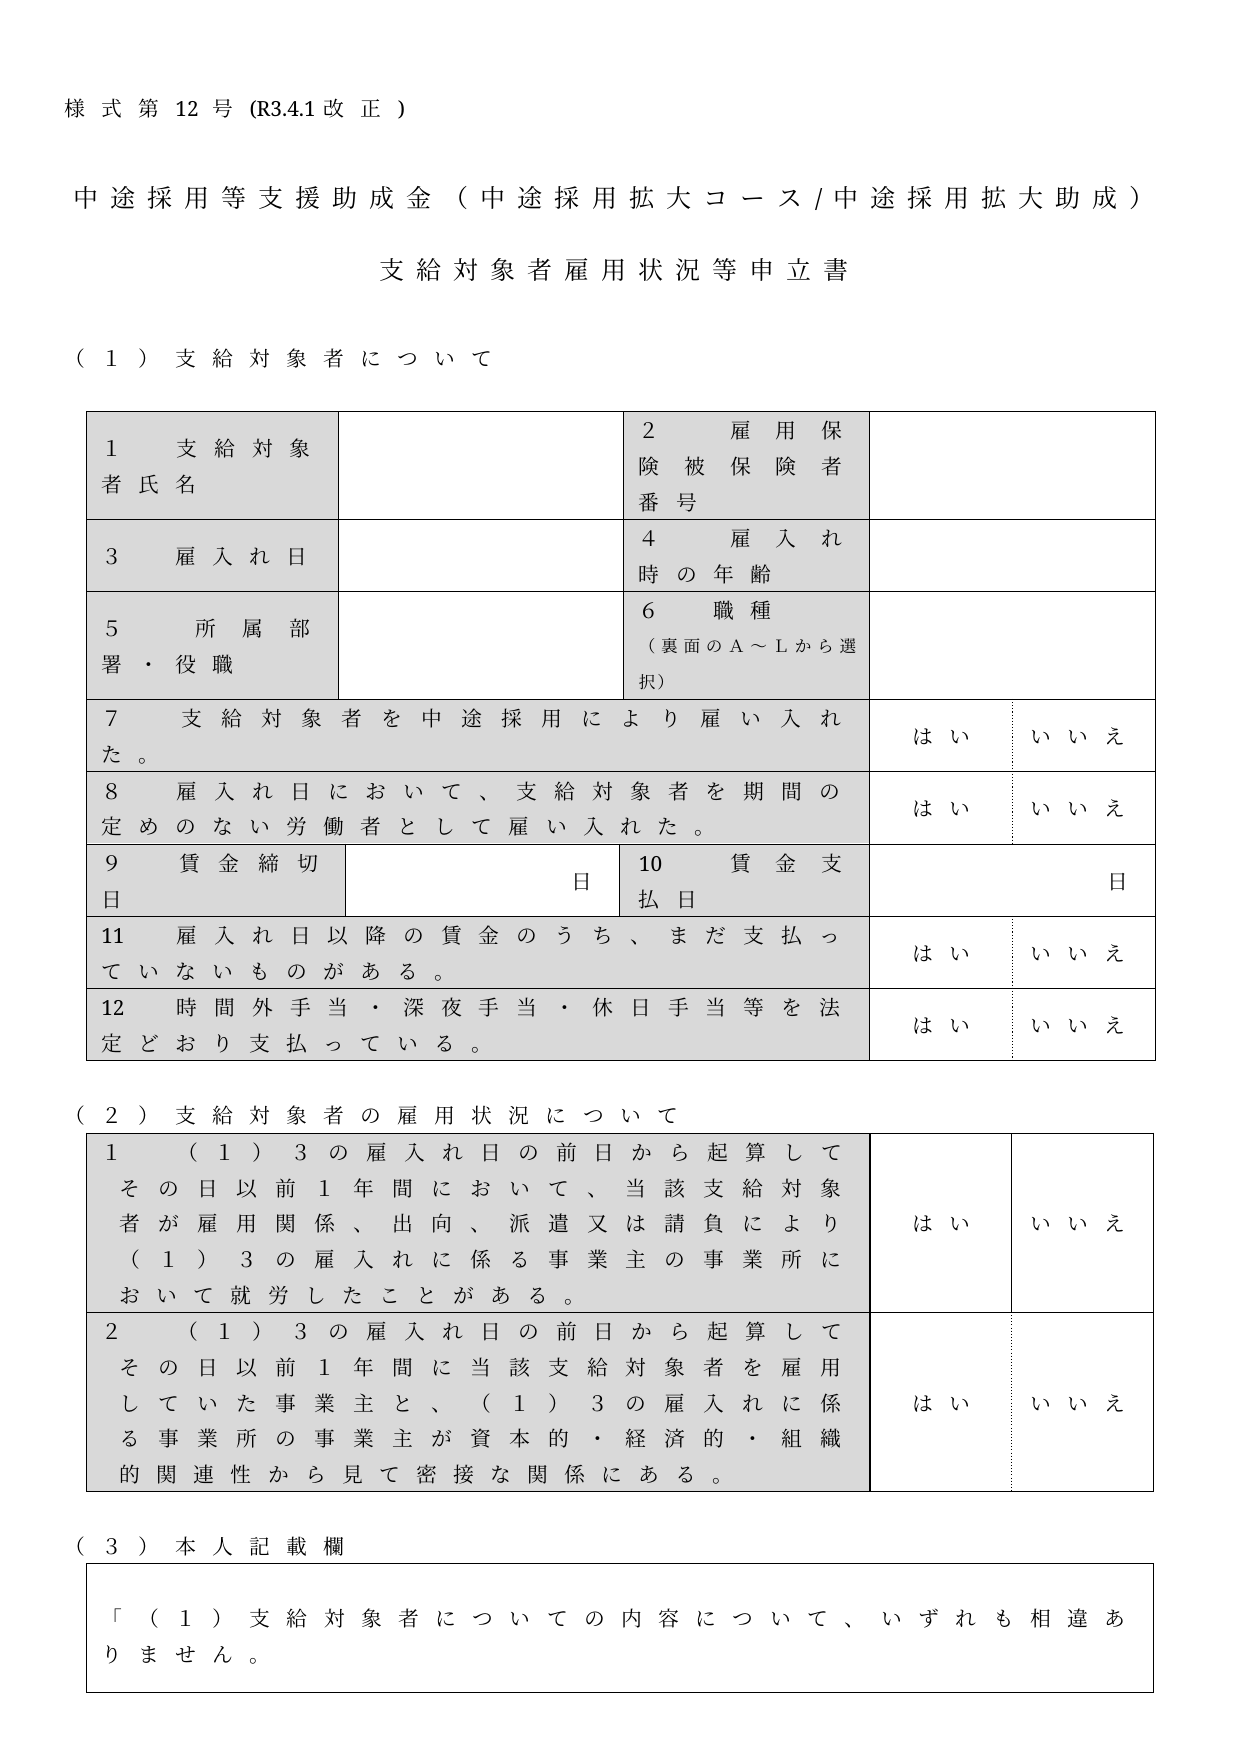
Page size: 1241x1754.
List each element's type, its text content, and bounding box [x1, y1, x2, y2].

table_header ２ 雇用保険被保険者番号 [624, 412, 869, 519]
table_header １ 支給対象者氏名 [87, 412, 338, 519]
table_cell 11 雇入れ日以降の賃金のうち、まだ支払っていないものがある。 [87, 917, 869, 988]
table_cell いいえ [1012, 1313, 1153, 1491]
table_cell いいえ [1012, 917, 1155, 988]
table_cell ７ 支給対象者を中途採用により雇い入れた。 [87, 700, 869, 771]
table_cell はい [870, 772, 1012, 843]
table_cell ３ 雇入れ日 [87, 520, 338, 591]
table_cell [870, 520, 1155, 591]
table_cell ８ 雇入れ日において、支給対象者を期間の定めのない労働者として雇い入れた。 [87, 772, 869, 843]
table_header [87, 1564, 1153, 1692]
table_cell [870, 592, 1155, 699]
table_cell ６ 職種 （裏面のＡ～Ｌから選択） [624, 592, 869, 699]
table_cell 日 [870, 845, 1155, 916]
table_cell はい [870, 700, 1012, 771]
table_cell 12 時間外手当・深夜手当・休日手当等を法定どおり支払っている。 [87, 989, 869, 1060]
text 様式第12号(R3.4.1改正) [64, 90, 1176, 126]
table_cell ４ 雇入れ時の年齢 [624, 520, 869, 591]
table_cell [339, 520, 623, 591]
table_header [870, 412, 1155, 519]
table_cell いいえ [1012, 989, 1155, 1060]
table_cell 日 [346, 845, 619, 916]
text （３）本人記載欄 [64, 1528, 1176, 1563]
table_header はい [871, 1134, 1011, 1312]
table_header いいえ [1012, 1134, 1153, 1312]
table_cell はい [870, 917, 1012, 988]
table_cell いいえ [1012, 772, 1155, 843]
table_cell はい [871, 1313, 1012, 1491]
table_cell ２ （１）３の雇入れ日の前日から起算してその日以前１年間に当該支給対象者を雇用していた事業主と、（１）３の雇入れに係る事業所の事業主が資本的・経済的・組織的関連性から見て密接な関係にある。 [87, 1313, 869, 1491]
table_header [339, 412, 623, 519]
text 中途採用等支援助成金（中途採用拡大コース/中途採用拡大助成） 支給対象者雇用状況等申立書 [64, 161, 1176, 304]
table_header １ （１）３の雇入れ日の前日から起算してその日以前１年間において、当該支給対象者が雇用関係、出向、派遣又は請負により（１）３の雇入れに係る事業主の事業所において就労したことがある。 [87, 1134, 869, 1312]
table_cell ９ 賃金締切日 [87, 845, 345, 916]
text （２）支給対象者の雇用状況について [64, 1097, 1176, 1133]
table_cell [339, 592, 623, 699]
table_cell ５ 所属部署・役職 [87, 592, 338, 699]
table_cell いいえ [1012, 700, 1155, 771]
table_cell 10 賃金支払日 [620, 845, 869, 916]
text （１）支給対象者について [64, 339, 1176, 375]
table_cell はい [870, 989, 1012, 1060]
